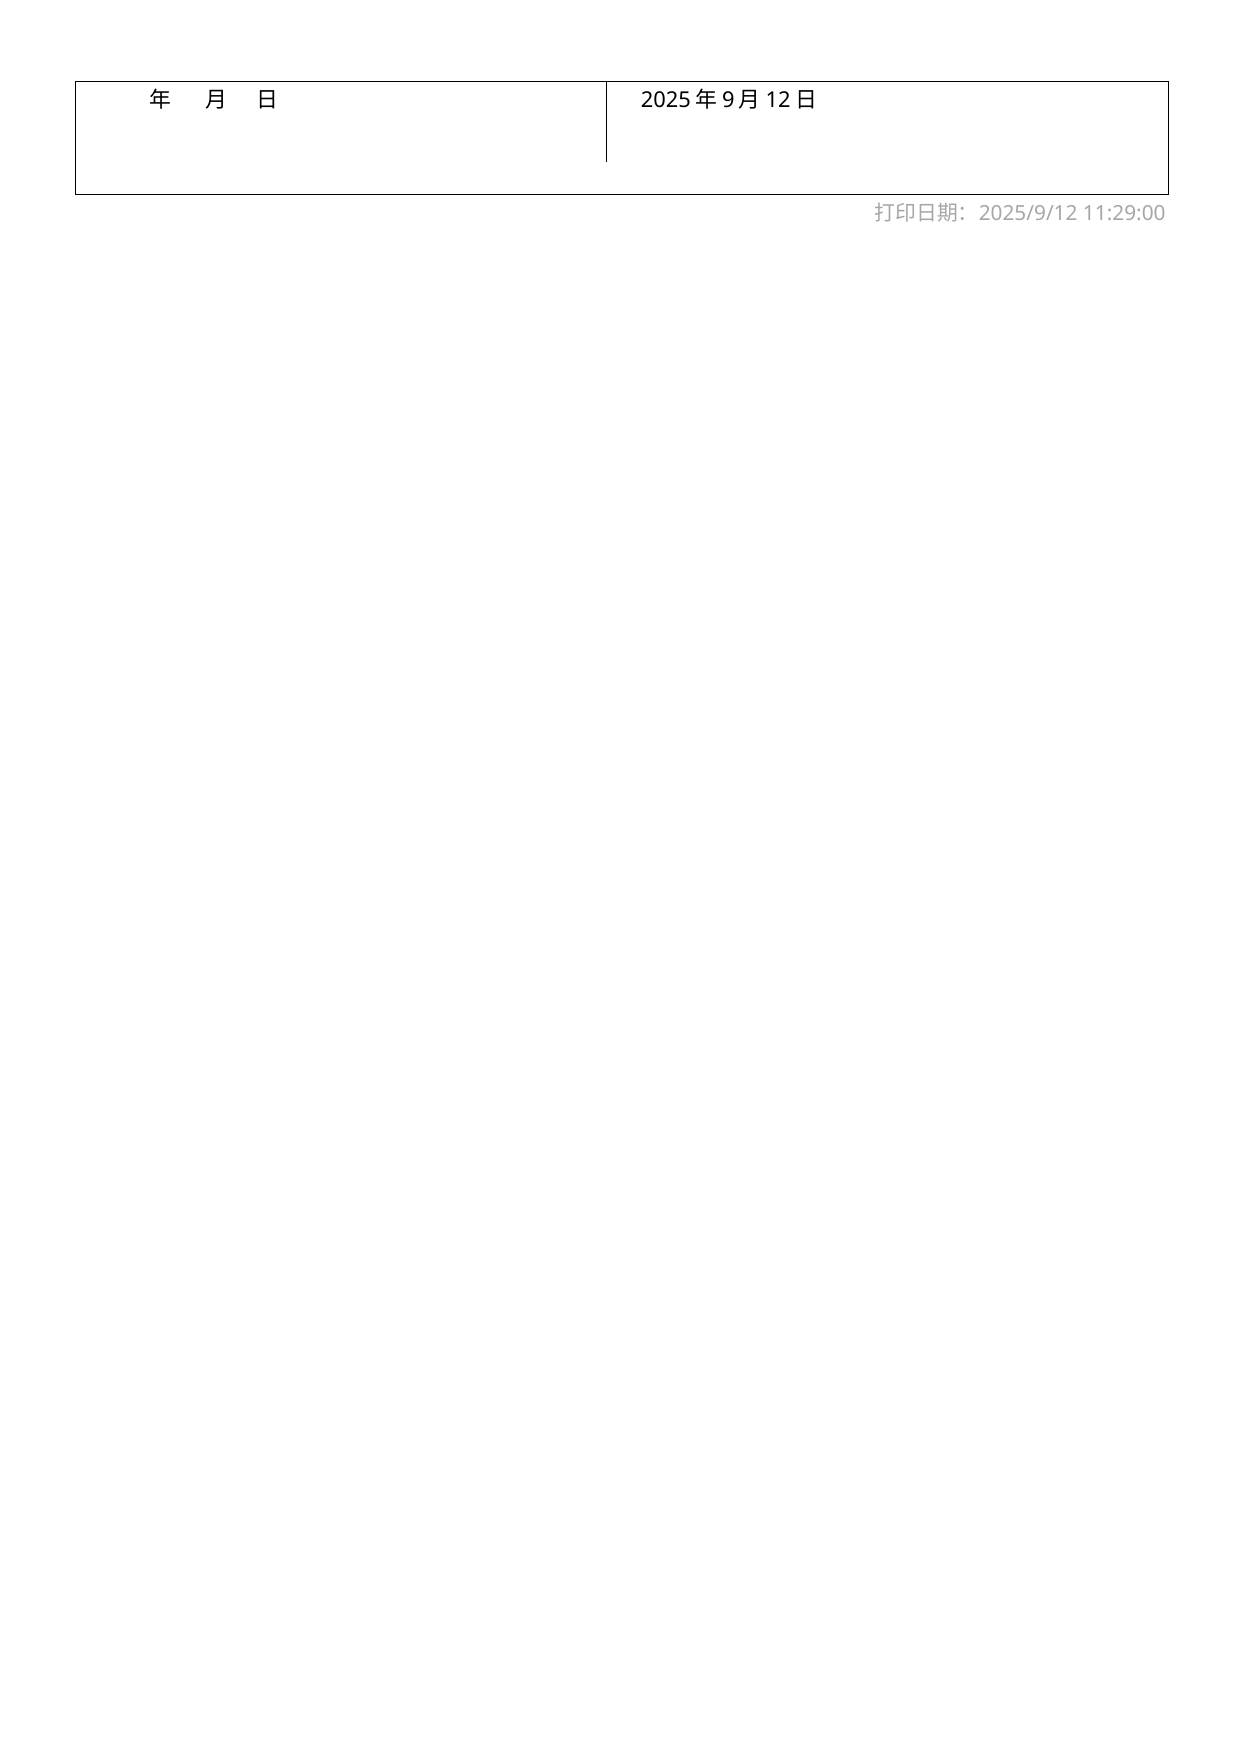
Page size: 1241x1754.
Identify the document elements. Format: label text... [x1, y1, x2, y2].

table_cell [76, 82, 1168, 194]
text 打印日期：2025/9/12 11:29:00 [75, 195, 1165, 228]
